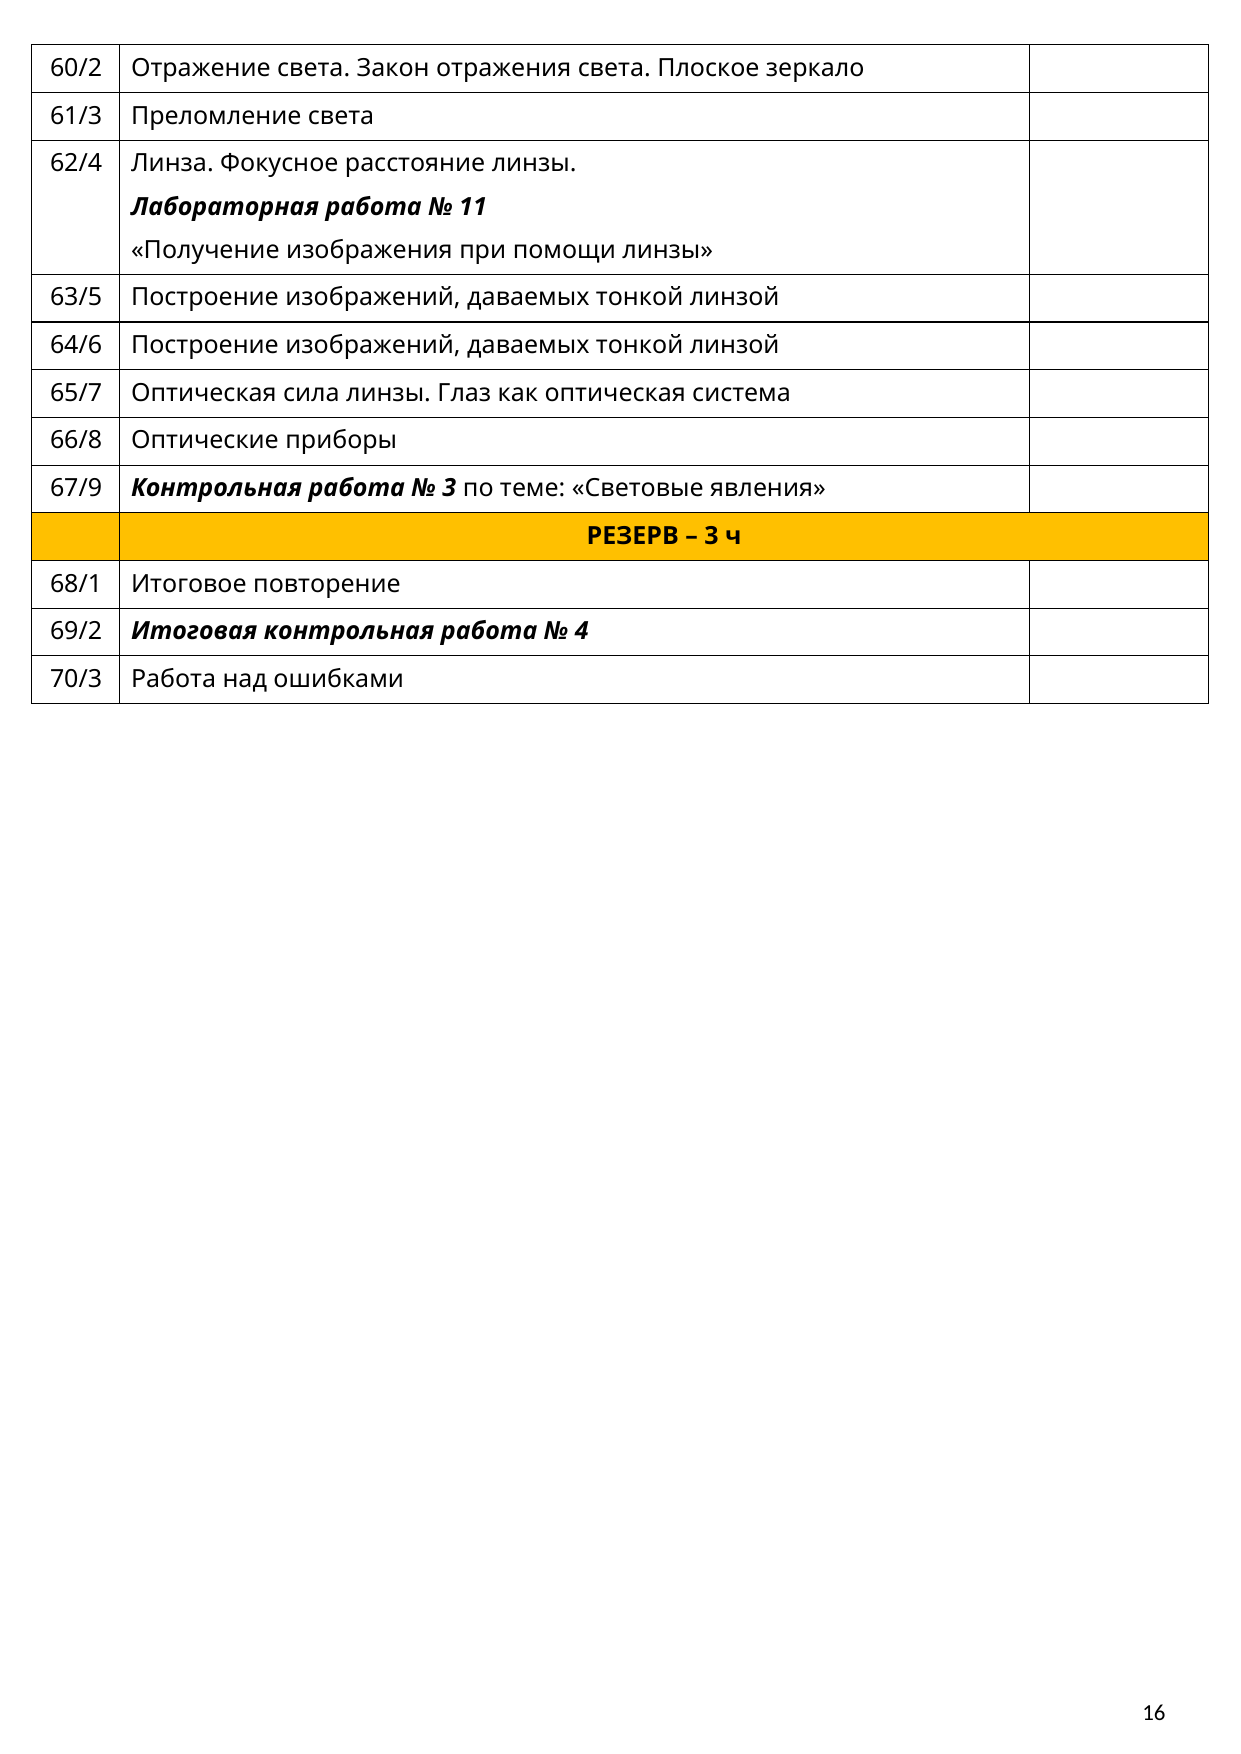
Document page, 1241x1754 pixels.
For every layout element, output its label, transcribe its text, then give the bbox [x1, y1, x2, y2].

table_cell [1030, 561, 1208, 608]
table_cell Отражение света. Закон отражения света. Плоское зеркало [120, 45, 1029, 92]
table_cell 70/3 [32, 656, 119, 703]
table_cell 63/5 [32, 275, 119, 321]
table_cell [1030, 141, 1208, 274]
table_cell 66/8 [32, 418, 119, 464]
table_cell Преломление света [120, 93, 1029, 140]
table_cell Линза. Фокусное расстояние линзы. Лабораторная работа № 11 «Получение изображения при помощи линзы» [120, 141, 1029, 274]
table_cell [1030, 93, 1208, 140]
table_cell Оптические приборы [120, 418, 1029, 464]
table_cell [1030, 656, 1208, 703]
table_cell 64/6 [32, 323, 119, 369]
table_cell Итоговая контрольная работа № 4 [120, 609, 1029, 655]
table_cell 68/1 [32, 561, 119, 608]
table_cell [32, 513, 119, 560]
table_cell [1030, 370, 1208, 417]
table_cell [1030, 609, 1208, 655]
table_cell [1030, 466, 1208, 512]
table_cell Контрольная работа № 3 по теме: «Световые явления» [120, 466, 1029, 512]
table_cell Итоговое повторение [120, 561, 1029, 608]
table_cell 61/3 [32, 93, 119, 140]
table_cell 62/4 [32, 141, 119, 274]
table_cell 65/7 [32, 370, 119, 417]
table_cell РЕЗЕРВ – 3 ч [120, 513, 1208, 560]
table_cell 67/9 [32, 466, 119, 512]
table_cell Работа над ошибками [120, 656, 1029, 703]
table_cell 60/2 [32, 45, 119, 92]
table_cell Построение изображений, даваемых тонкой линзой [120, 323, 1029, 369]
table_cell Построение изображений, даваемых тонкой линзой [120, 275, 1029, 321]
table_cell 69/2 [32, 609, 119, 655]
table_cell [1030, 45, 1208, 92]
table_cell [1030, 323, 1208, 369]
table_cell Оптическая сила линзы. Глаз как оптическая система [120, 370, 1029, 417]
table_cell [1030, 418, 1208, 464]
table_cell [1030, 275, 1208, 321]
